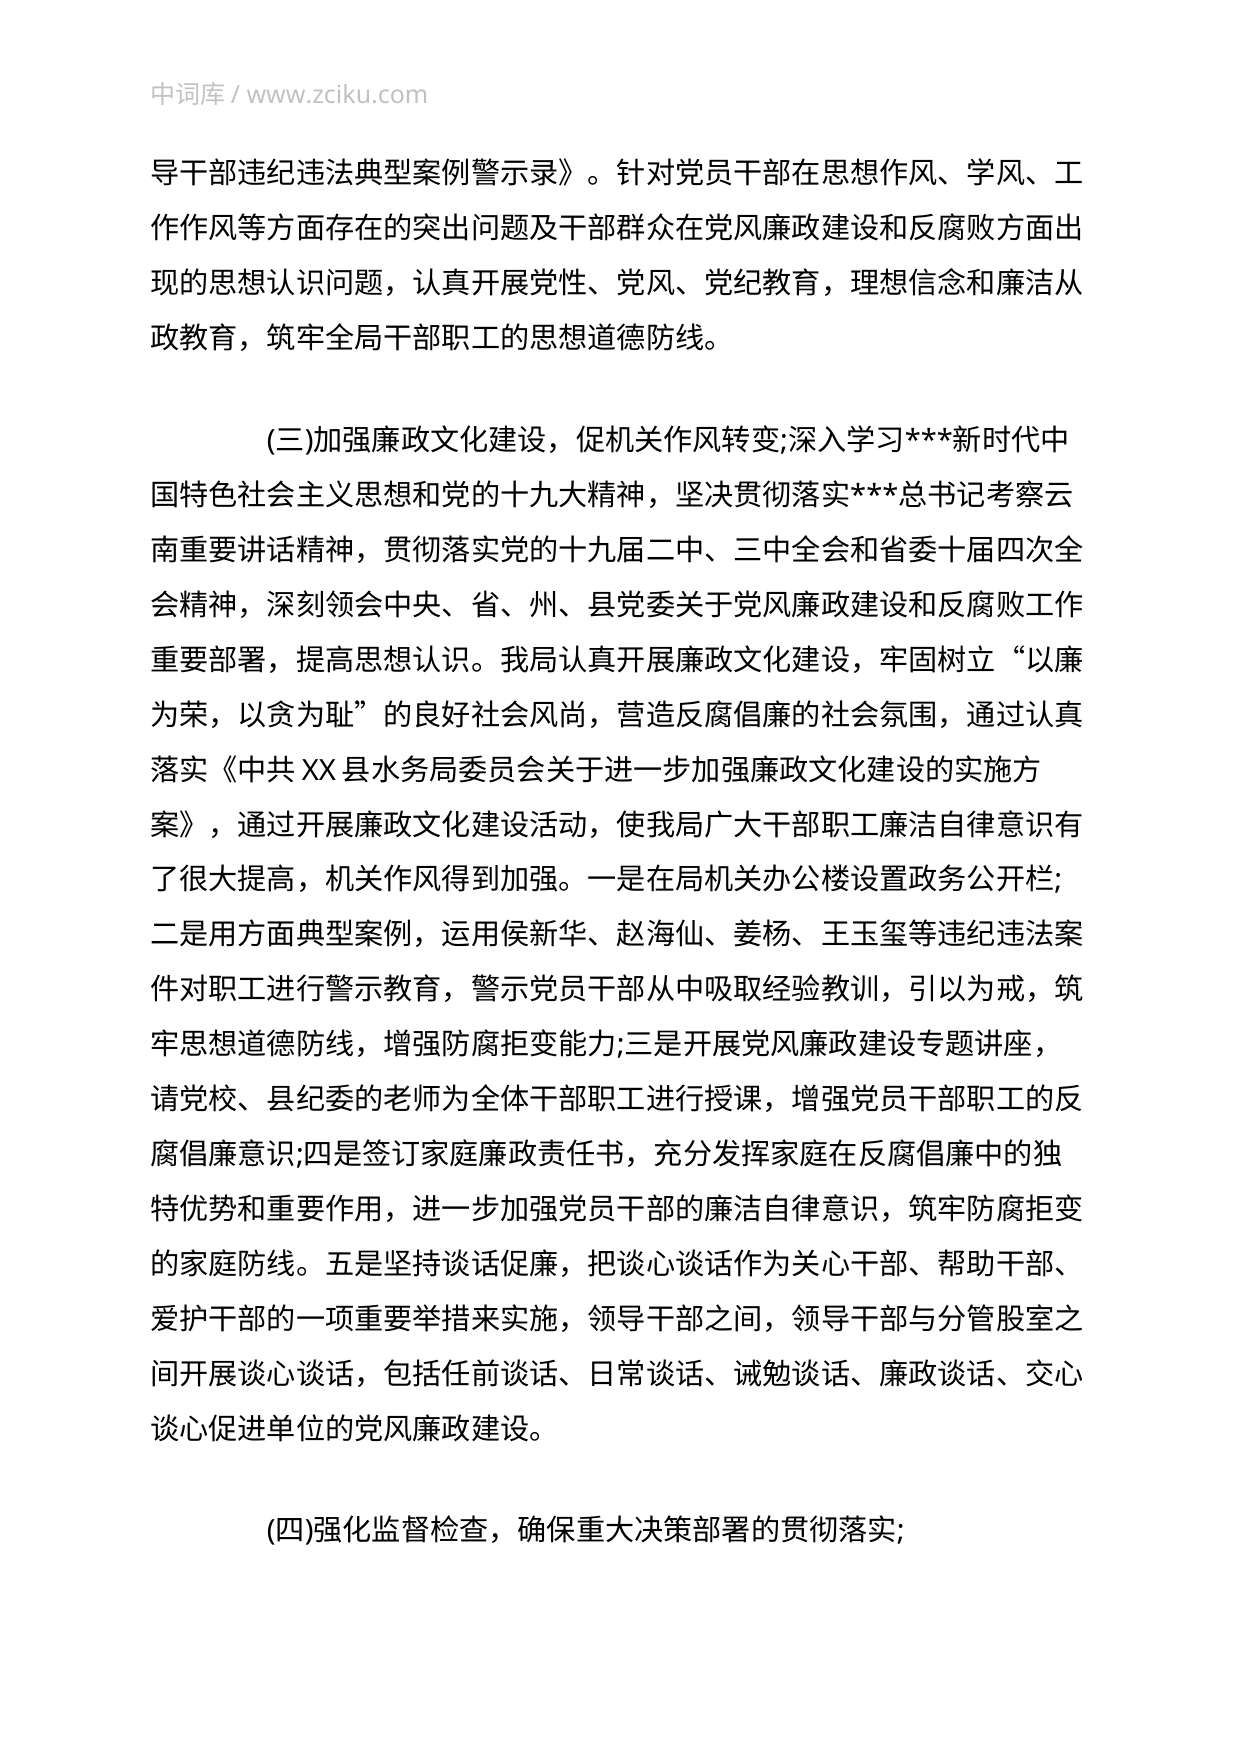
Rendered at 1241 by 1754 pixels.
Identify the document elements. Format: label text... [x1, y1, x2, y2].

text (三)加强廉政文化建设，促机关作风转变;深入学习***新时代中国特色社会主义思想和党的十九大精神，坚决贯彻落实***总书记考察云南重要讲话精神，贯彻落实党的十九届二中、三中全会和省委十届四次全会精神，深刻领会中央、省、州、县党委关于党风廉政建设和反腐败工作重要部署，提高思想认识。我局认真开展廉政文化建设，牢固树立“以廉为荣，以贪为耻”的良好社会风尚，营造反腐倡廉的社会氛围，通过认真落实《中共XX县水务局委员会关于进一步加强廉政文化建设的实施方案》，通过开展廉政文化建设活动，使我局广大干部职工廉洁自律意识有了很大提高，机关作风得到加强。一是在局机关办公楼设置政务公开栏;二是用方面典型案例，运用侯新华、赵海仙、姜杨、王玉玺等违纪违法案件对职工进行警示教育，警示党员干部从中吸取经验教训，引以为戒，筑牢思想道德防线，增强防腐拒变能力;三是开展党风廉政建设专题讲座，请党校、县纪委的老师为全体干部职工进行授课，增强党员干部职工的反腐倡廉意识;四是签订家庭廉政责任书，充分发挥家庭在反腐倡廉中的独特优势和重要作用，进一步加强党员干部的廉洁自律意识，筑牢防腐拒变的家庭防线。五是坚持谈话促廉，把谈心谈话作为关心干部、帮助干部、爱护干部的一项重要举措来实施，领导干部之间，领导干部与分管股室之间开展谈心谈话，包括任前谈话、日常谈话、诫勉谈话、廉政谈话、交心谈心促进单位的党风廉政建设。 [150, 416, 1090, 1447]
text (四)强化监督检查，确保重大决策部署的贯彻落实; [150, 1507, 1090, 1549]
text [150, 150, 1090, 357]
